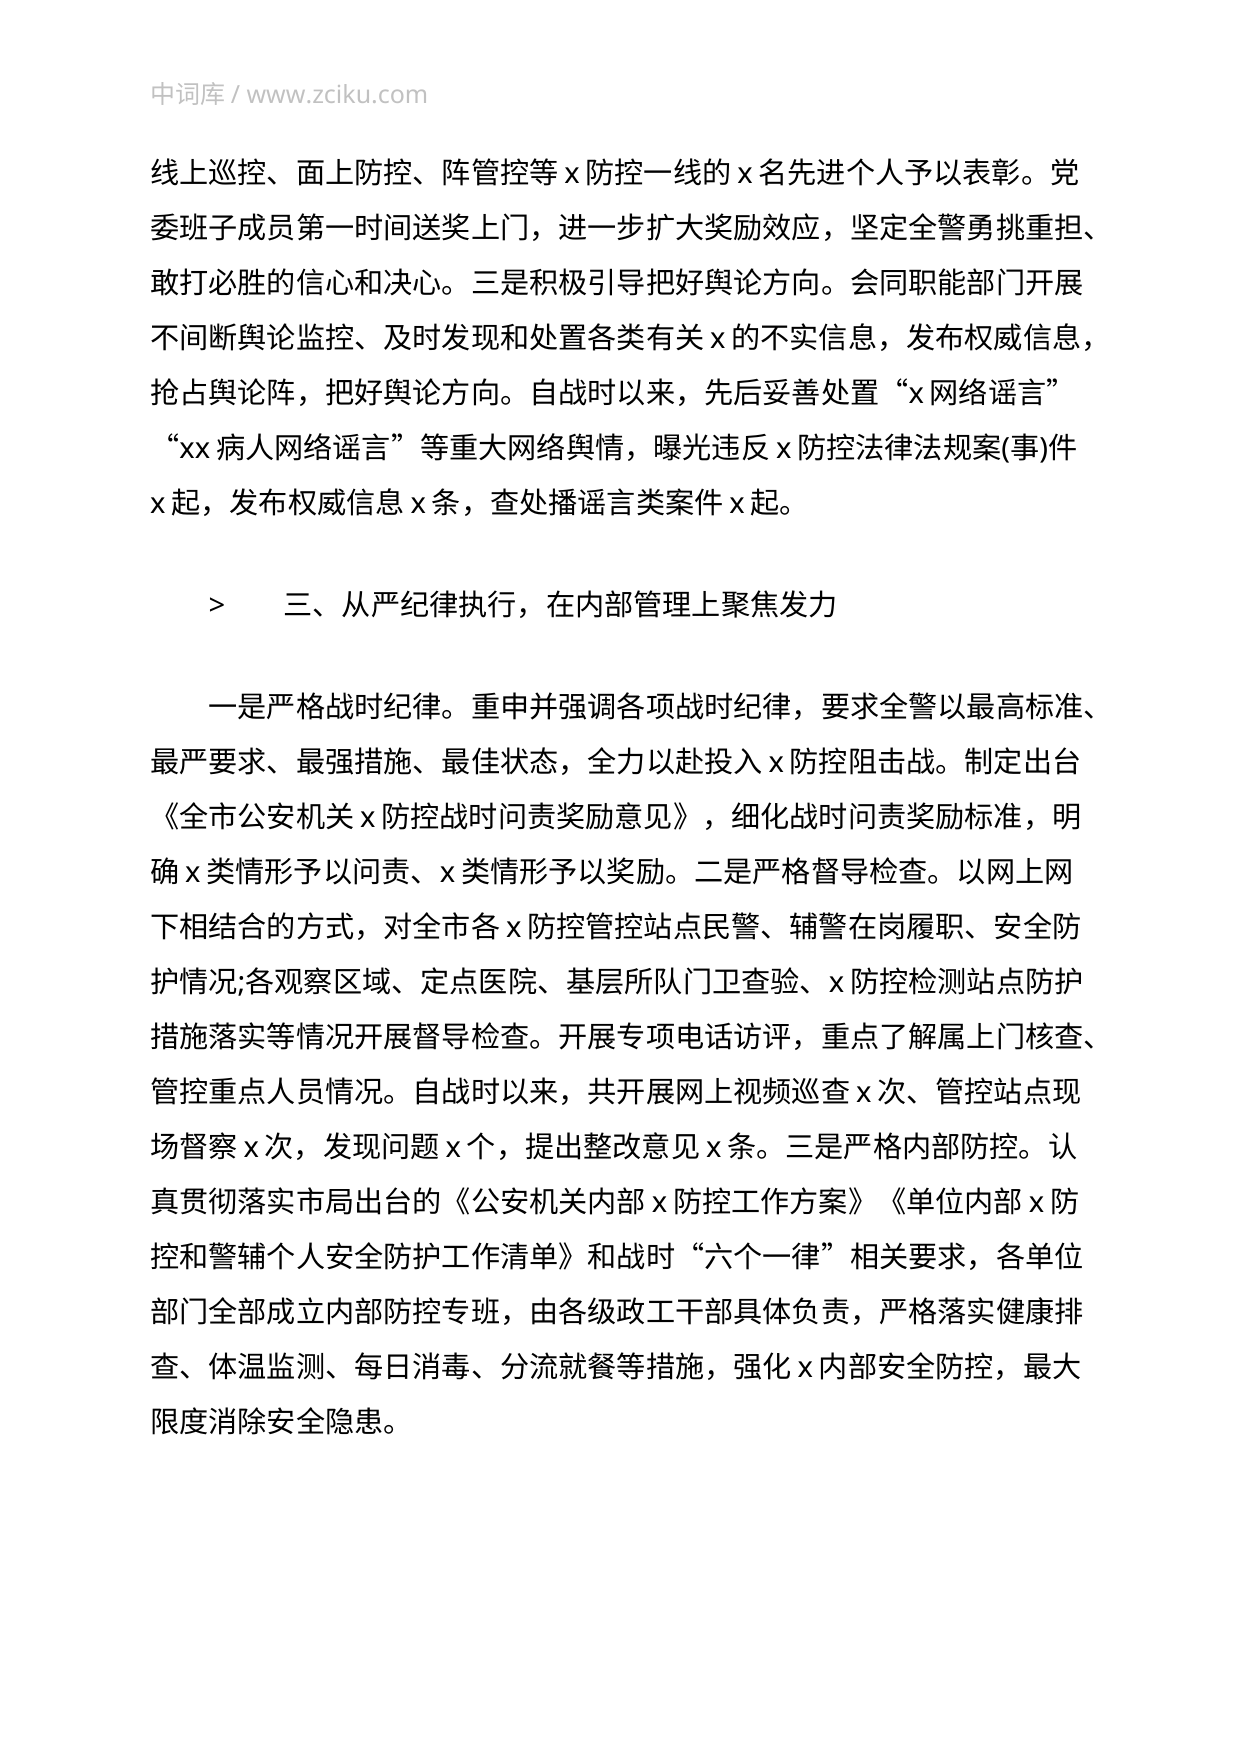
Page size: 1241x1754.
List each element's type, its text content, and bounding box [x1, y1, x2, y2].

text > 三、从严纪律执行，在内部管理上聚焦发力 [150, 582, 1090, 624]
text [150, 150, 1090, 522]
text 一是严格战时纪律。重申并强调各项战时纪律，要求全警以最高标准、最严要求、最强措施、最佳状态，全力以赴投入x防控阻击战。制定出台《全市公安机关x防控战时问责奖励意见》，细化战时问责奖励标准，明确x类情形予以问责、x类情形予以奖励。二是严格督导检查。以网上网下相结合的方式，对全市各x防控管控站点民警、辅警在岗履职、安全防护情况;各观察区域、定点医院、基层所队门卫查验、x防控检测站点防护措施落实等情况开展督导检查。开展专项电话访评，重点了解属上门核查、管控重点人员情况。自战时以来，共开展网上视频巡查x次、管控站点现场督察x次，发现问题x个，提出整改意见x条。三是严格内部防控。认真贯彻落实市局出台的《公安机关内部x防控工作方案》《单位内部x防控和警辅个人安全防护工作清单》和战时“六个一律”相关要求，各单位部门全部成立内部防控专班，由各级政工干部具体负责，严格落实健康排查、体温监测、每日消毒、分流就餐等措施，强化x内部安全防控，最大限度消除安全隐患。 [150, 684, 1090, 1441]
